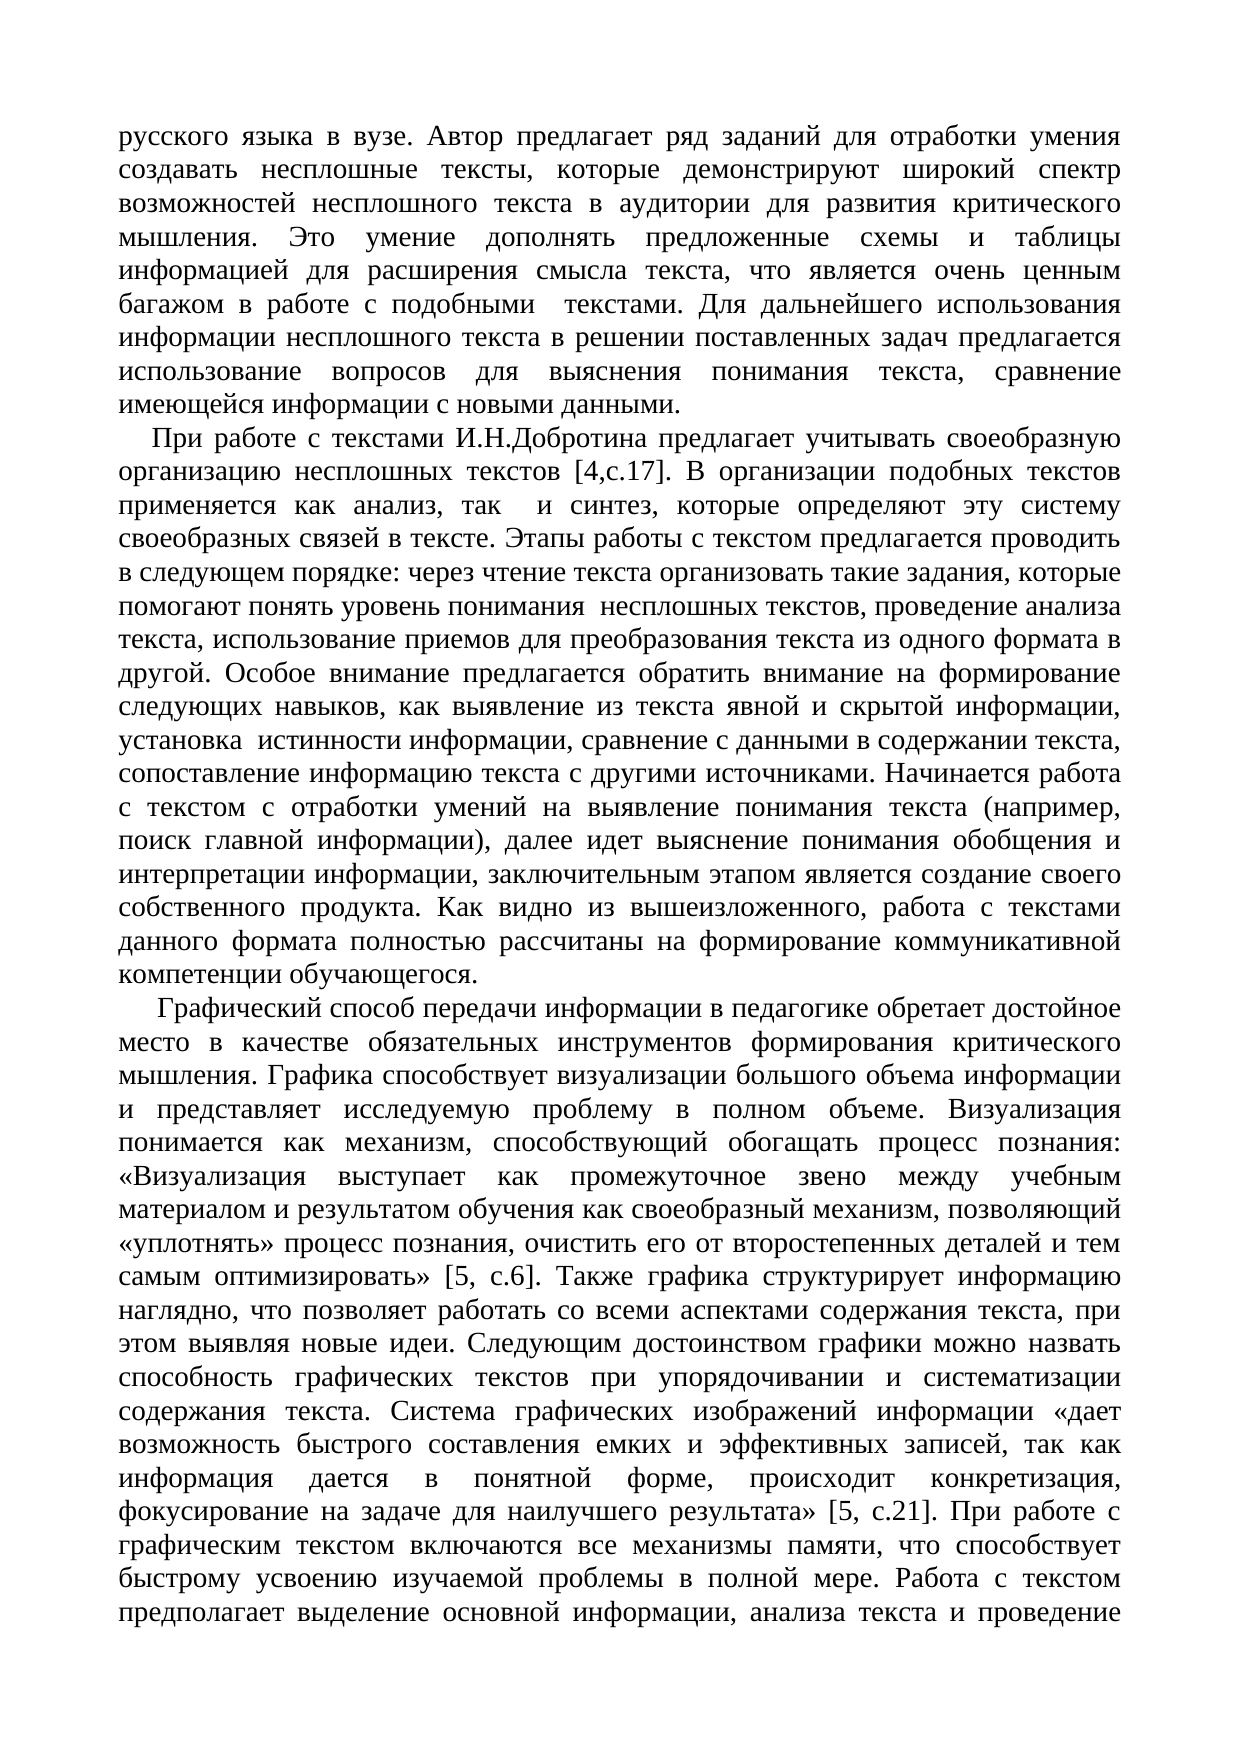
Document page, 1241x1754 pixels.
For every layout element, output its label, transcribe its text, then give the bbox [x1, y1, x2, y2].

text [118, 118, 1122, 420]
text При работе с текстами И.Н.Добротина предлагает учитывать своеобразную организацию несплошных текстов [4,с.17]. В организации подобных текстов применяется как анализ, так и синтез, которые определяют эту систему своеобразных связей в тексте. Этапы работы с текстом предлагается проводить в следующем порядке: через чтение текста организовать такие задания, которые помогают понять уровень понимания несплошных текстов, проведение анализа текста, использование приемов для преобразования текста из одного формата в другой. Особое внимание предлагается обратить внимание на формирование следующих навыков, как выявление из текста явной и скрытой информации, установка истинности информации, сравнение с данными в содержании текста, сопоставление информацию текста с другими источниками. Начинается работа с текстом с отработки умений на выявление понимания текста (например, поиск главной информации), далее идет выяснение понимания обобщения и интерпретации информации, заключительным этапом является создание своего собственного продукта. Как видно из вышеизложенного, работа с текстами данного формата полностью рассчитаны на формирование коммуникативной компетенции обучающегося. [118, 420, 1122, 990]
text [118, 990, 1122, 1627]
